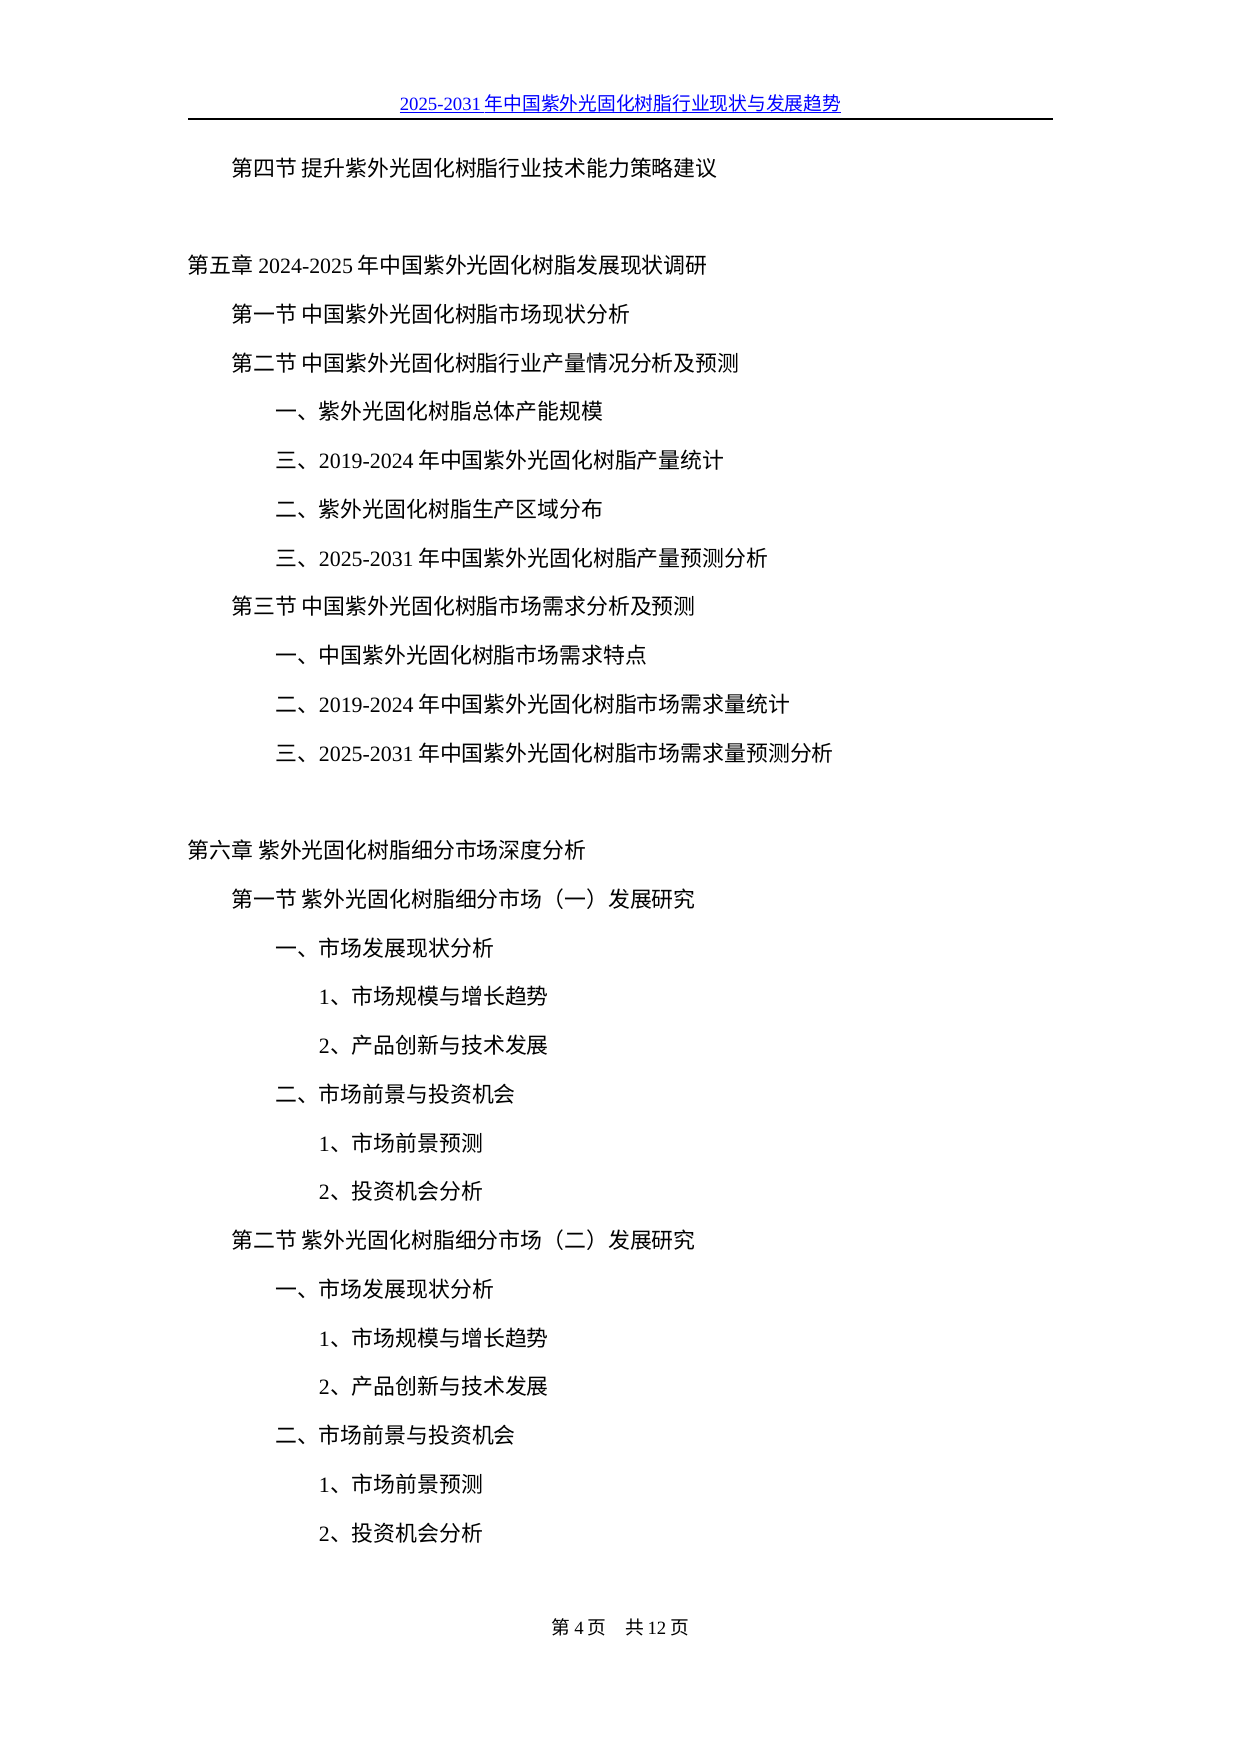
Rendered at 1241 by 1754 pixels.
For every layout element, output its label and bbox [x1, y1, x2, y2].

text [187, 150, 1053, 1548]
